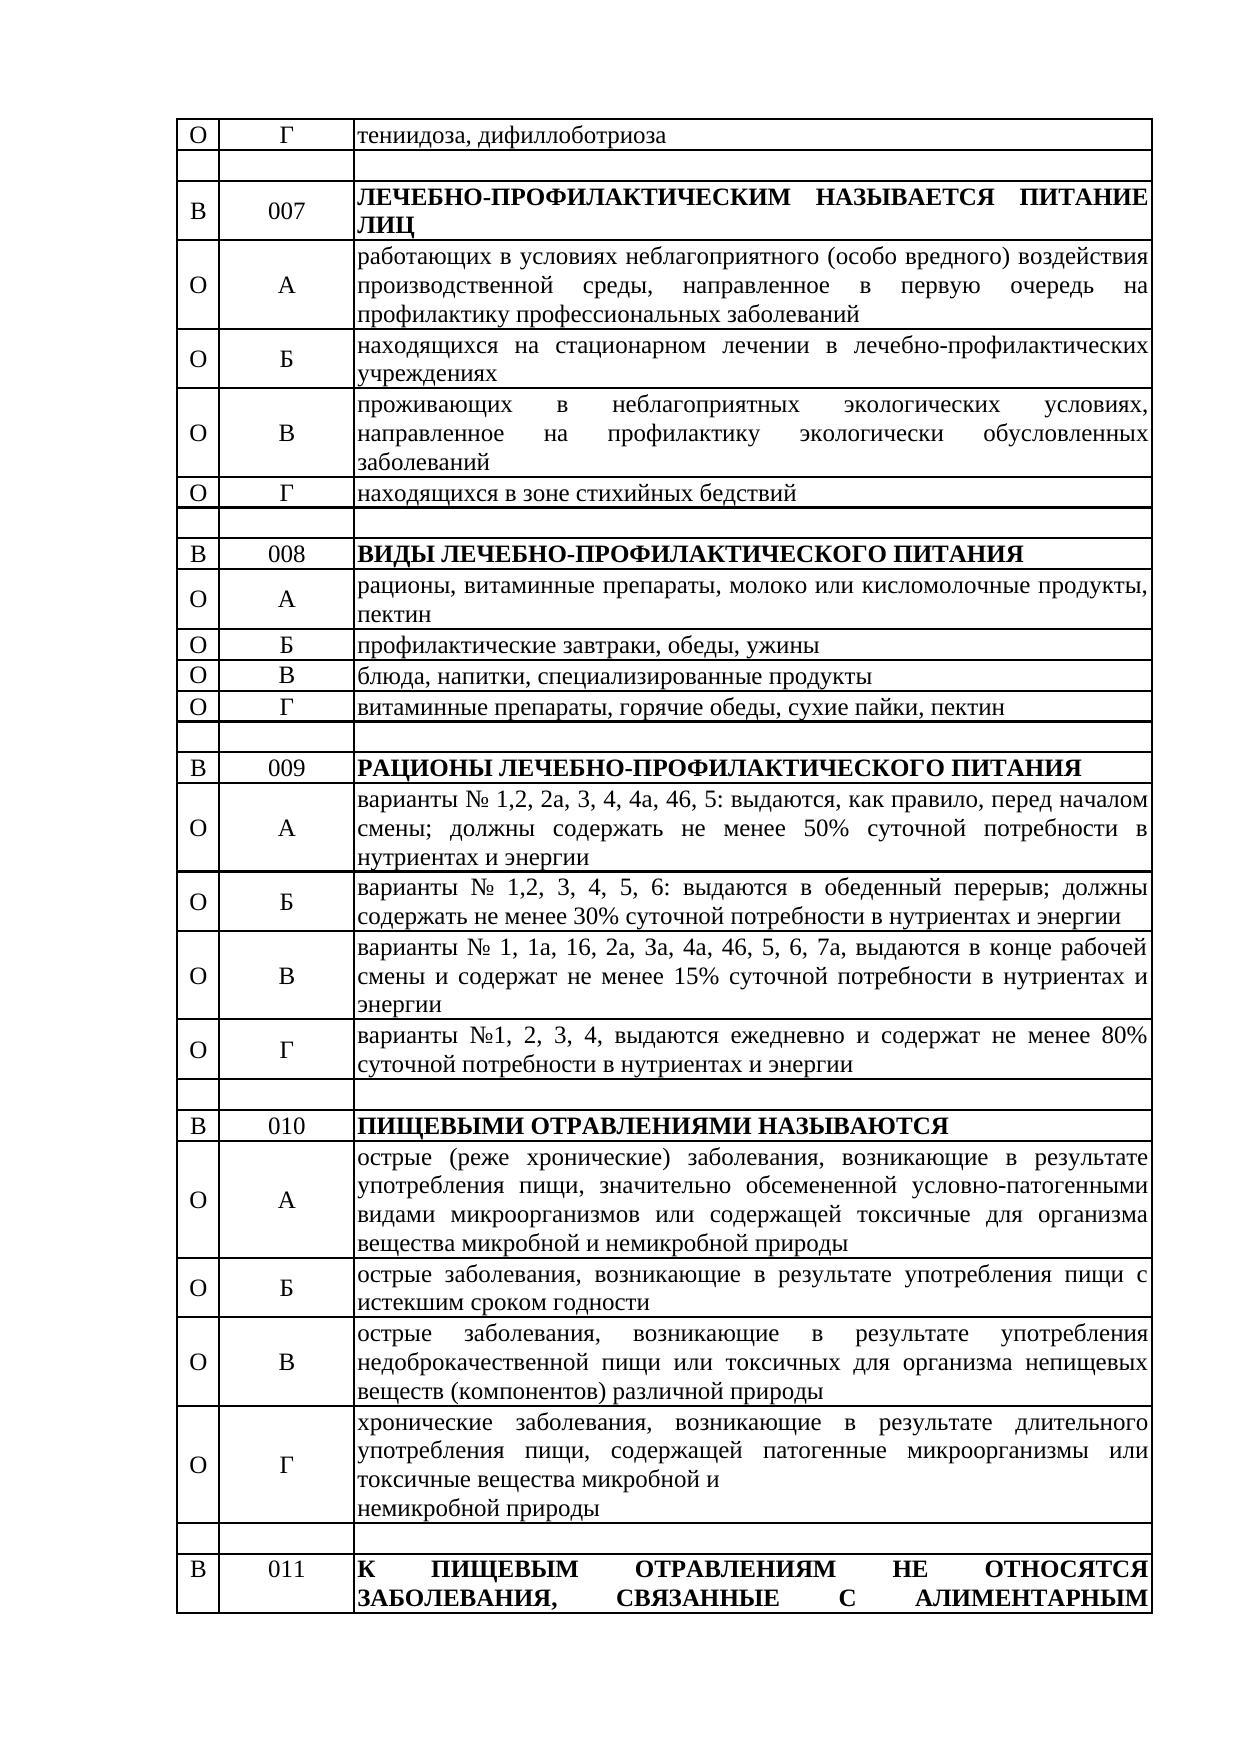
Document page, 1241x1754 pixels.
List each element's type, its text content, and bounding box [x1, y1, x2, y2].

table_cell профилактические завтраки, обеды, ужины [355, 630, 1151, 658]
table_cell [220, 1080, 353, 1109]
table_cell [355, 509, 1151, 537]
table_cell варианты № 1, 1а, 16, 2а, За, 4а, 46, 5, 6, 7а, выдаются в конце рабочей смены и содержат не менее 15% суточной потребности в нутриентах и энергии [355, 932, 1151, 1018]
table_cell Г [220, 692, 353, 720]
table_cell тениидоза, дифиллоботриоза [355, 120, 1151, 149]
table_cell О [178, 873, 218, 930]
table_cell [355, 723, 1151, 751]
table_cell варианты № 1,2, 2а, 3, 4, 4а, 46, 5: выдаются, как правило, перед началом смены; должны содержать не менее 50% суточной потребности в нутриентах и энергии [355, 784, 1151, 870]
table_cell 009 [220, 753, 353, 782]
table_cell В [178, 753, 218, 782]
table_cell 007 [220, 182, 353, 239]
table_cell витаминные препараты, горячие обеды, сухие пайки, пектин [355, 692, 1151, 720]
table_cell ПИЩЕВЫМИ ОТРАВЛЕНИЯМИ НАЗЫВАЮТСЯ [355, 1111, 1151, 1139]
table_cell [178, 509, 218, 537]
table_cell О [178, 478, 218, 506]
table_cell О [178, 1020, 218, 1078]
table_cell О [178, 570, 218, 628]
table_cell О [178, 241, 218, 328]
table_cell В [178, 539, 218, 568]
table_cell О [178, 630, 218, 658]
table_cell О [178, 661, 218, 689]
table_cell Г [220, 1020, 353, 1078]
table_cell [355, 1524, 1151, 1552]
table_cell острые заболевания, возникающие в результате употребления пищи с истекшим сроком годности [355, 1259, 1151, 1316]
table_cell В [220, 1318, 353, 1404]
table_cell [220, 723, 353, 751]
table_cell варианты № 1,2, 3, 4, 5, 6: выдаются в обеденный перерыв; должны содержать не менее 30% суточной потребности в нутриентах и энергии [355, 873, 1151, 930]
table_cell рационы, витаминные препараты, молоко или кисломолочные продукты, пектин [355, 570, 1151, 628]
table_cell О [178, 1259, 218, 1316]
table_cell ЛЕЧЕБНО-ПРОФИЛАКТИЧЕСКИМ НАЗЫВАЕТСЯ ПИТАНИЕ ЛИЦ [355, 182, 1151, 239]
table_cell Г [220, 1407, 353, 1522]
table_cell А [220, 1142, 353, 1257]
table_cell Б [220, 330, 353, 387]
table_cell Б [220, 1259, 353, 1316]
table_cell В [178, 1555, 218, 1612]
table_cell О [178, 932, 218, 1018]
table_cell В [220, 661, 353, 689]
table_cell [178, 723, 218, 751]
table_cell Б [220, 873, 353, 930]
table_cell О [178, 120, 218, 149]
table_cell В [178, 1111, 218, 1139]
table_cell [178, 151, 218, 180]
table_cell [220, 1524, 353, 1552]
table_cell О [178, 784, 218, 870]
table_cell хронические заболевания, возникающие в результате длительного употребления пищи, содержащей патогенные микроорганизмы или токсичные вещества микробной и немикробной природы [355, 1407, 1151, 1522]
table_cell [355, 1080, 1151, 1109]
table_cell [178, 1524, 218, 1552]
table_cell [220, 151, 353, 180]
table_cell блюда, напитки, специализированные продукты [355, 661, 1151, 689]
table_cell В [220, 932, 353, 1018]
table_cell А [220, 241, 353, 328]
table_cell [220, 509, 353, 537]
table_cell О [178, 1407, 218, 1522]
table_cell О [178, 330, 218, 387]
table_cell варианты №1, 2, 3, 4, выдаются ежедневно и содержат не менее 80% суточной потребности в нутриентах и энергии [355, 1020, 1151, 1078]
table_cell острые заболевания, возникающие в результате употребления недоброкачественной пищи или токсичных для организма непищевых веществ (компонентов) различной природы [355, 1318, 1151, 1404]
table_cell Г [220, 120, 353, 149]
table_cell Б [220, 630, 353, 658]
table_cell В [178, 182, 218, 239]
table_cell 011 [220, 1555, 353, 1612]
table_cell 010 [220, 1111, 353, 1139]
table_cell находящихся в зоне стихийных бедствий [355, 478, 1151, 506]
table_cell проживающих в неблагоприятных экологических условиях, направленное на профилактику экологически обусловленных заболеваний [355, 389, 1151, 476]
table_cell [355, 151, 1151, 180]
table_cell находящихся на стационарном лечении в лечебно-профилактических учреждениях [355, 330, 1151, 387]
table_cell РАЦИОНЫ ЛЕЧЕБНО-ПРОФИЛАКТИЧЕСКОГО ПИТАНИЯ [355, 753, 1151, 782]
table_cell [355, 1555, 1151, 1612]
table_cell 008 [220, 539, 353, 568]
table_cell О [178, 1142, 218, 1257]
table_cell О [178, 1318, 218, 1404]
table_cell работающих в условиях неблагоприятного (особо вредного) воздействия производственной среды, направленное в первую очередь на профилактику профессиональных заболеваний [355, 241, 1151, 328]
table_cell А [220, 784, 353, 870]
table_cell А [220, 570, 353, 628]
table_cell Г [220, 478, 353, 506]
table_cell ВИДЫ ЛЕЧЕБНО-ПРОФИЛАКТИЧЕСКОГО ПИТАНИЯ [355, 539, 1151, 568]
table_cell О [178, 389, 218, 476]
table_cell В [220, 389, 353, 476]
table_cell острые (реже хронические) заболевания, возникающие в результате употребления пищи, значительно обсемененной условно-патогенными видами микроорганизмов или содержащей токсичные для организма вещества микробной и немикробной природы [355, 1142, 1151, 1257]
table_cell [178, 1080, 218, 1109]
table_cell О [178, 692, 218, 720]
